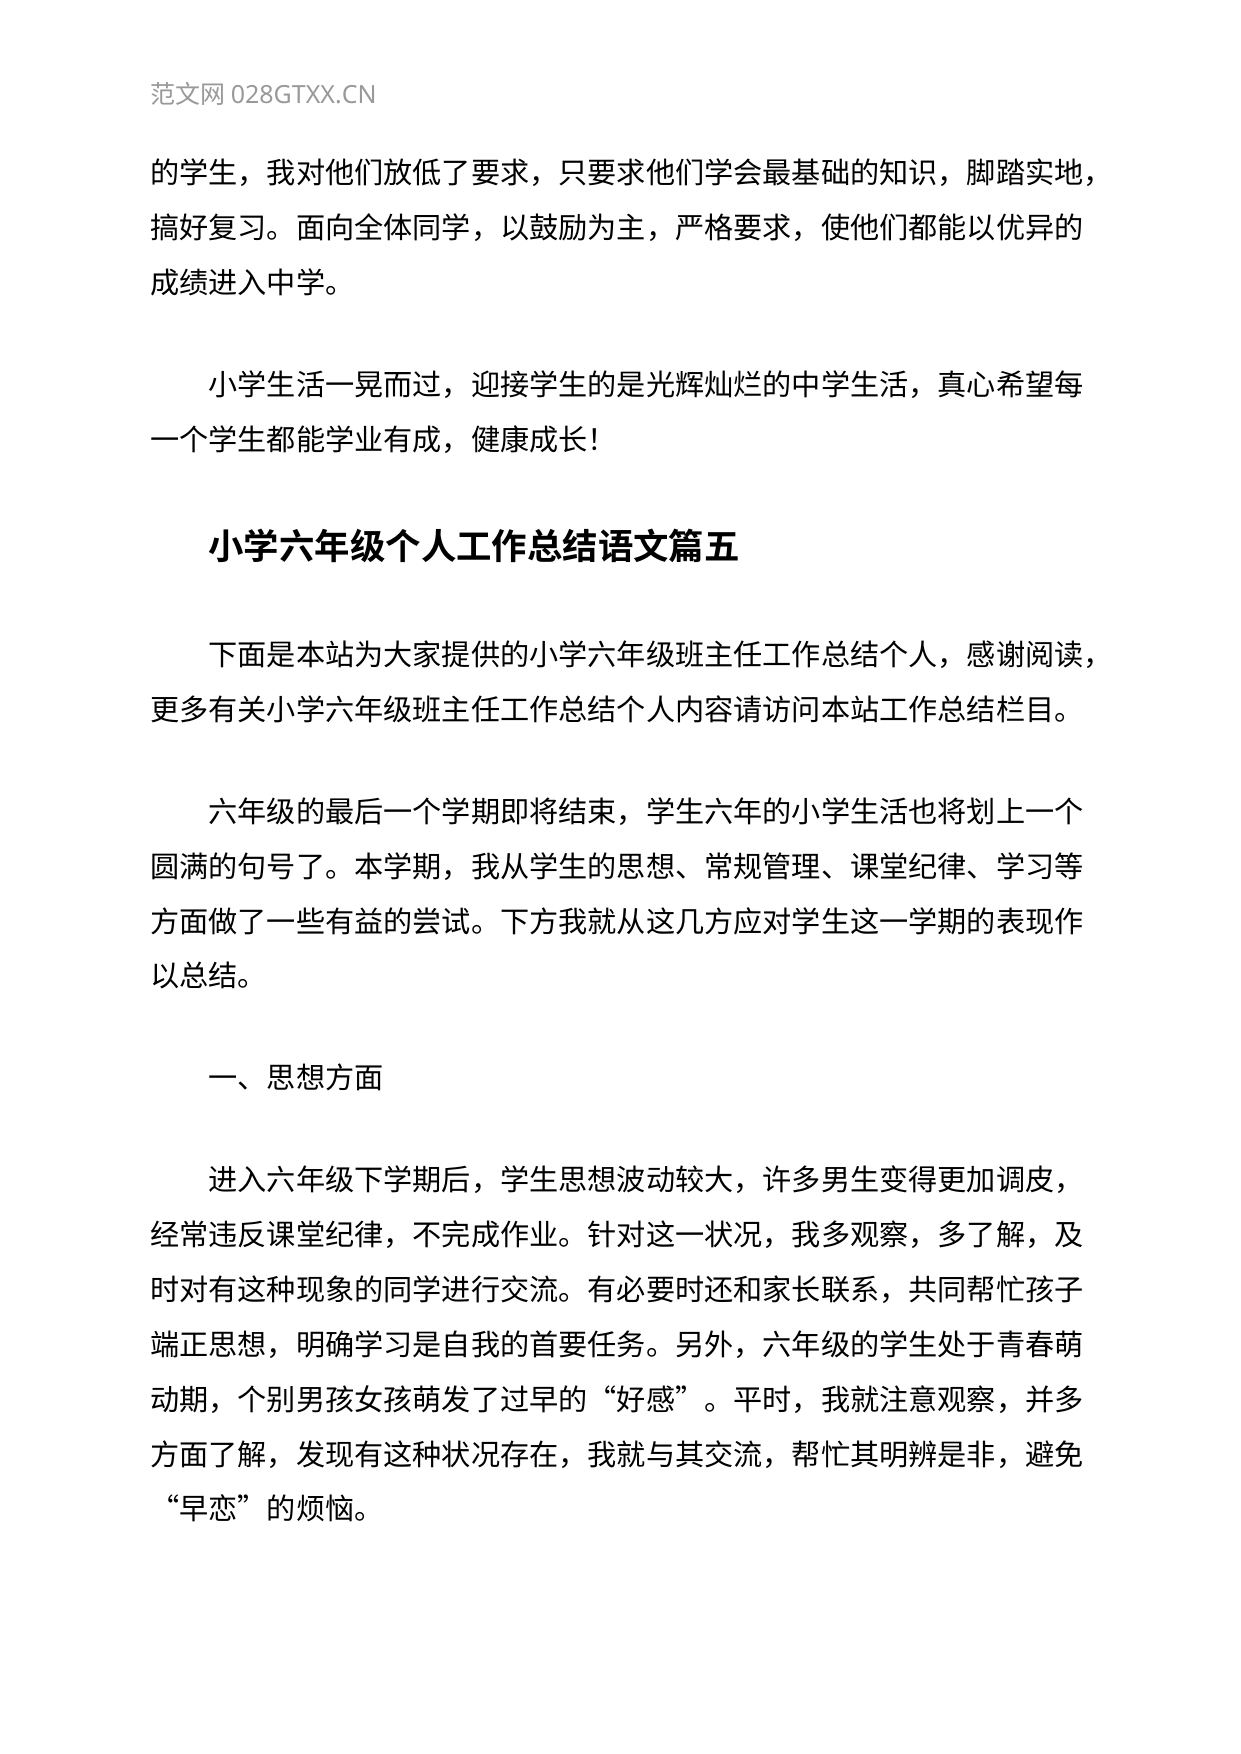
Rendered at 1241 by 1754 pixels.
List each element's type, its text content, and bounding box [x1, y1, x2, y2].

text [150, 150, 1090, 302]
text 一、思想方面 [150, 1055, 1090, 1097]
text 进入六年级下学期后，学生思想波动较大，许多男生变得更加调皮，经常违反课堂纪律，不完成作业。针对这一状况，我多观察，多了解，及时对有这种现象的同学进行交流。有必要时还和家长联系，共同帮忙孩子端正思想，明确学习是自我的首要任务。另外，六年级的学生处于青春萌动期，个别男孩女孩萌发了过早的“好感”。平时，我就注意观察，并多方面了解，发现有这种状况存在，我就与其交流，帮忙其明辨是非，避免“早恋”的烦恼。 [150, 1157, 1090, 1528]
text 小学生活一晃而过，迎接学生的是光辉灿烂的中学生活，真心希望每一个学生都能学业有成，健康成长！ [150, 362, 1090, 459]
text 六年级的最后一个学期即将结束，学生六年的小学生活也将划上一个圆满的句号了。本学期，我从学生的思想、常规管理、课堂纪律、学习等方面做了一些有益的尝试。下方我就从这几方应对学生这一学期的表现作以总结。 [150, 788, 1090, 995]
text 下面是本站为大家提供的小学六年级班主任工作总结个人，感谢阅读，更多有关小学六年级班主任工作总结个人内容请访问本站工作总结栏目。 [150, 632, 1090, 729]
text 小学六年级个人工作总结语文篇五 [150, 518, 1090, 569]
